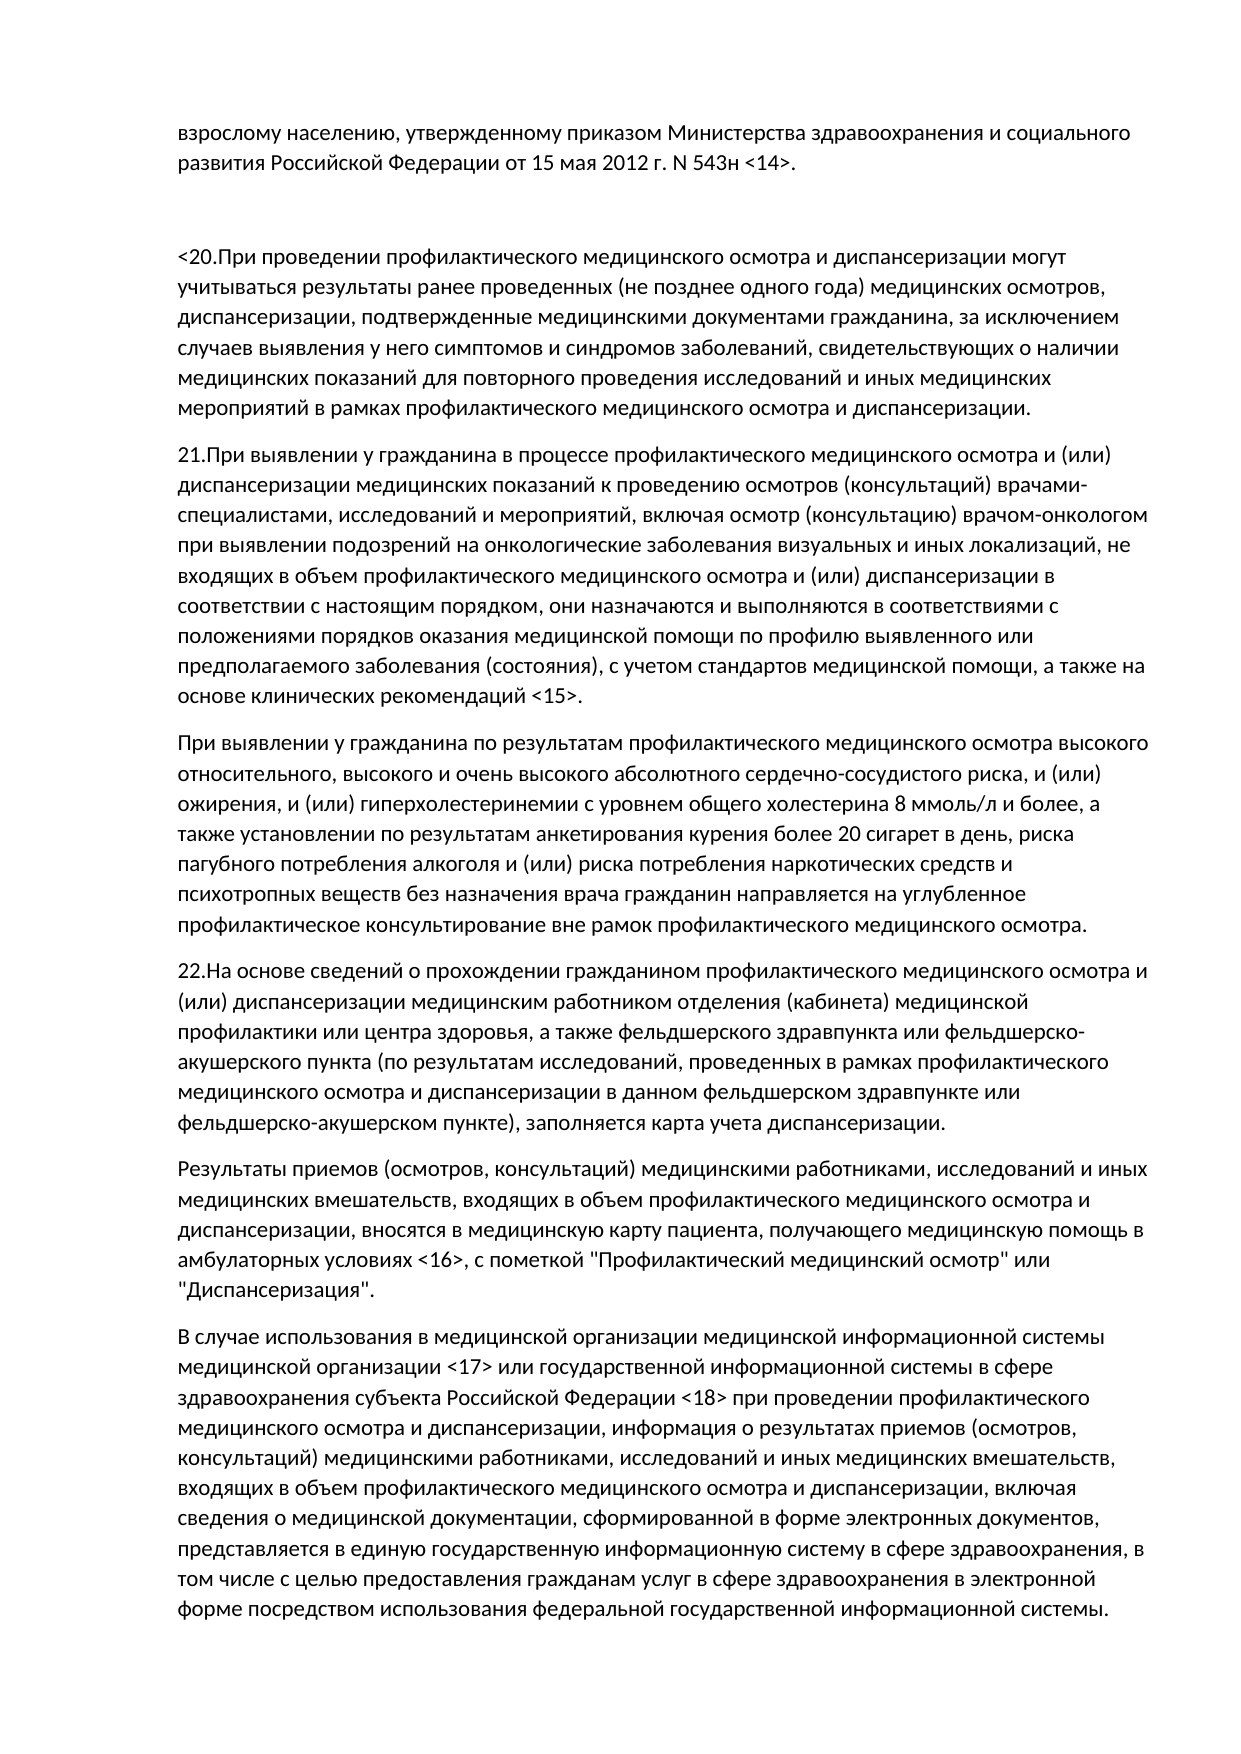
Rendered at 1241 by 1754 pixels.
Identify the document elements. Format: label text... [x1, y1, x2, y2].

text В случае использования в медицинской организации медицинской информационной системы медицинской организации <17> или государственной информационной системы в сфере здравоохранения субъекта Российской Федерации <18> при проведении профилактического медицинского осмотра и диспансеризации, информация о результатах приемов (осмотров, консультаций) медицинскими работниками, исследований и иных медицинских вмешательств, входящих в объем профилактического медицинского осмотра и диспансеризации, включая сведения о медицинской документации, сформированной в форме электронных документов, представляется в единую государственную информационную систему в сфере здравоохранения, в том числе с целью предоставления гражданам услуг в сфере здравоохранения в электронной форме посредством использования федеральной государственной информационной системы. [177, 1322, 1152, 1622]
text При выявлении у гражданина по результатам профилактического медицинского осмотра высокого относительного, высокого и очень высокого абсолютного сердечно-сосудистого риска, и (или) ожирения, и (или) гиперхолестеринемии с уровнем общего холестерина 8 ммоль/л и более, а также установлении по результатам анкетирования курения более 20 сигарет в день, риска пагубного потребления алкоголя и (или) риска потребления наркотических средств и психотропных веществ без назначения врача гражданин направляется на углубленное профилактическое консультирование вне рамок профилактического медицинского осмотра. [177, 728, 1152, 938]
text 22.На основе сведений о прохождении гражданином профилактического медицинского осмотра и (или) диспансеризации медицинским работником отделения (кабинета) медицинской профилактики или центра здоровья, а также фельдшерского здравпункта или фельдшерско-акушерского пункта (по результатам исследований, проведенных в рамках профилактического медицинского осмотра и диспансеризации в данном фельдшерском здравпункте или фельдшерско-акушерском пункте), заполняется карта учета диспансеризации. [177, 957, 1152, 1136]
text <20.При проведении профилактического медицинского осмотра и диспансеризации могут учитываться результаты ранее проведенных (не позднее одного года) медицинских осмотров, диспансеризации, подтвержденные медицинскими документами гражданина, за исключением случаев выявления у него симптомов и синдромов заболеваний, свидетельствующих о наличии медицинских показаний для повторного проведения исследований и иных медицинских мероприятий в рамках профилактического медицинского осмотра и диспансеризации. [177, 242, 1152, 421]
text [177, 118, 1152, 176]
text Результаты приемов (осмотров, консультаций) медицинскими работниками, исследований и иных медицинских вмешательств, входящих в объем профилактического медицинского осмотра и диспансеризации, вносятся в медицинскую карту пациента, получающего медицинскую помощь в амбулаторных условиях <16>, с пометкой "Профилактический медицинский осмотр" или "Диспансеризация". [177, 1154, 1152, 1303]
text 21.При выявлении у гражданина в процессе профилактического медицинского осмотра и (или) диспансеризации медицинских показаний к проведению осмотров (консультаций) врачами-специалистами, исследований и мероприятий, включая осмотр (консультацию) врачом-онкологом при выявлении подозрений на онкологические заболевания визуальных и иных локализаций, не входящих в объем профилактического медицинского осмотра и (или) диспансеризации в соответствии с настоящим порядком, они назначаются и выполняются в соответствиями с положениями порядков оказания медицинской помощи по профилю выявленного или предполагаемого заболевания (состояния), с учетом стандартов медицинской помощи, а также на основе клинических рекомендаций <15>. [177, 440, 1152, 710]
